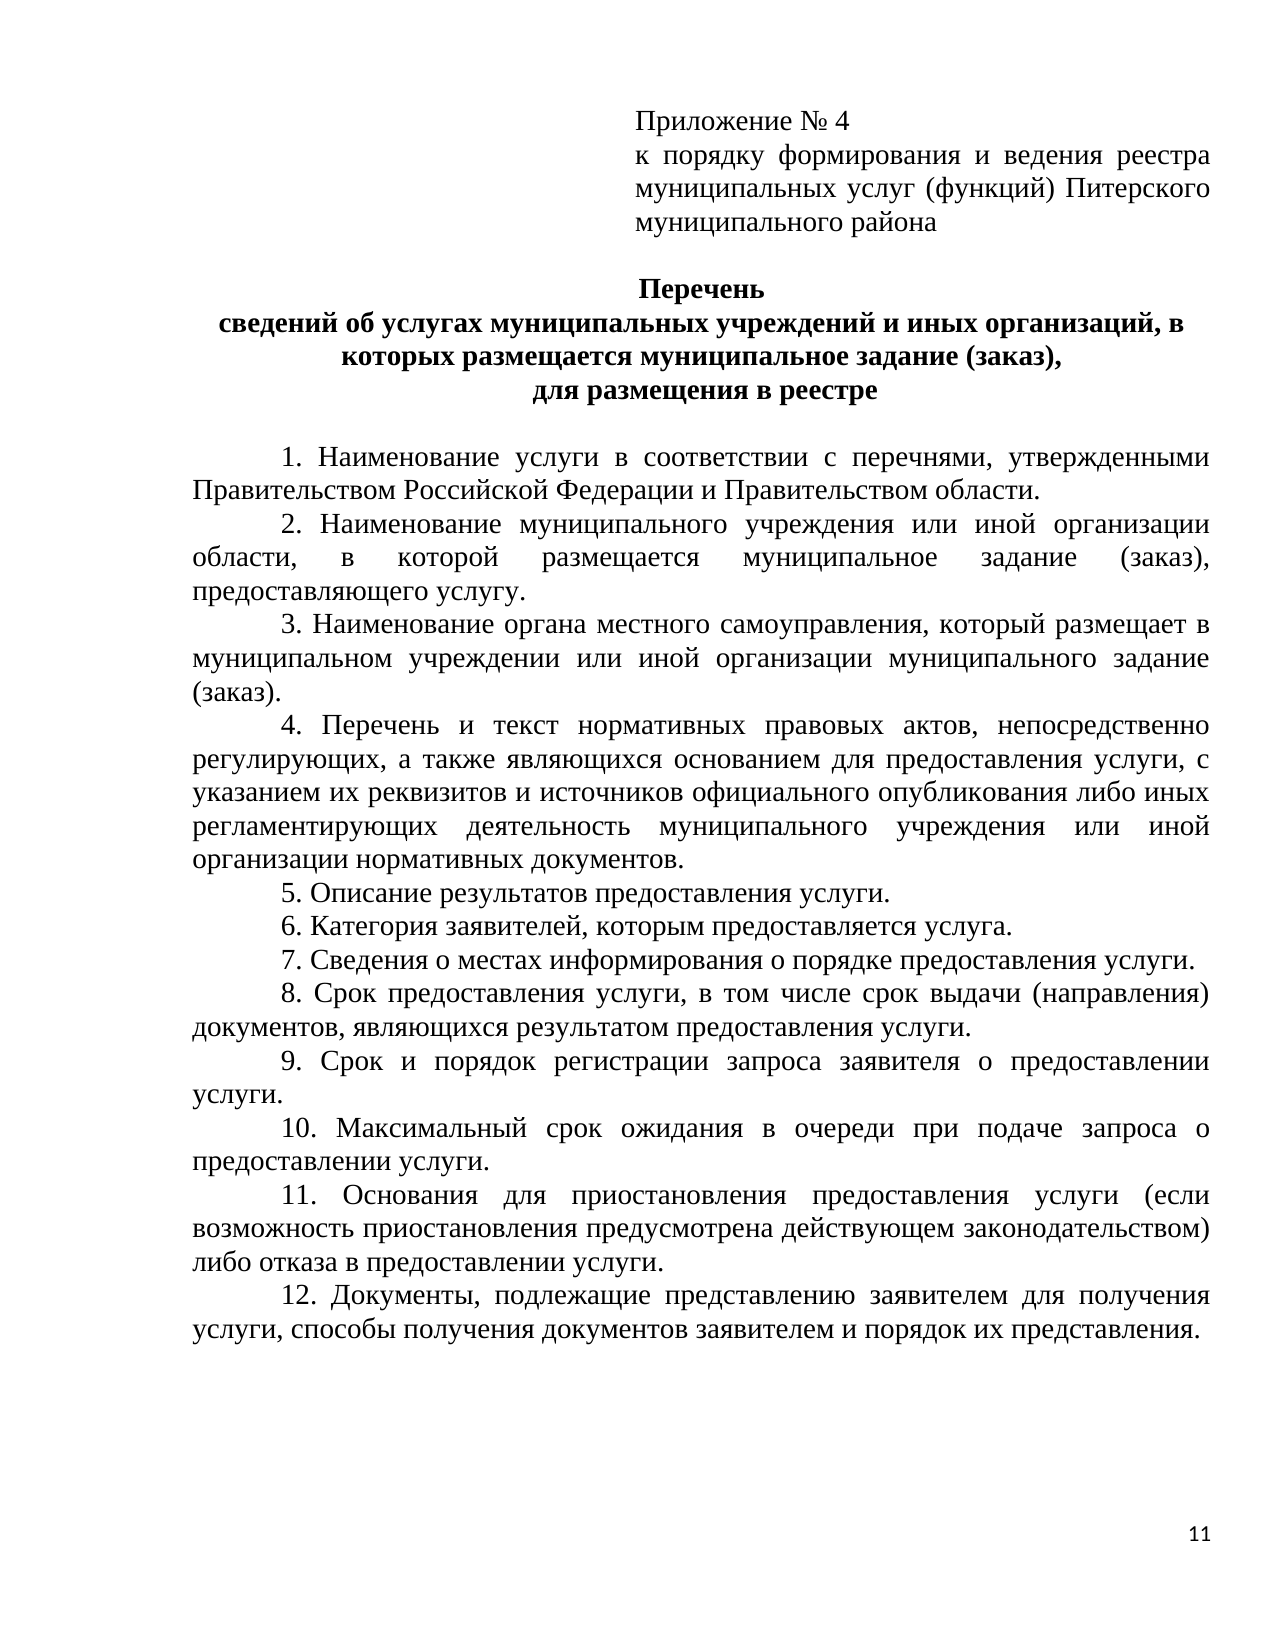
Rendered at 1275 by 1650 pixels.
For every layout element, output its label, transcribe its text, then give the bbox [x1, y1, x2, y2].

text для размещения в реестре [192, 372, 1211, 405]
text 7. Сведения о местах информирования о порядке предоставления услуги. [192, 942, 1211, 976]
text 2. Наименование муниципального учреждения или иной организации области, в которой размещается муниципальное задание (заказ), предоставляющего услугу. [192, 506, 1211, 607]
text 8. Срок предоставления услуги, в том числе срок выдачи (направления) документов, являющихся результатом предоставления услуги. [192, 976, 1211, 1043]
text Перечень [192, 271, 1211, 305]
text 1. Наименование услуги в соответствии с перечнями, утвержденными Правительством Российской Федерации и Правительством области. [192, 439, 1211, 506]
text 11. Основания для приостановления предоставления услуги (если возможность приостановления предусмотрена действующем законодательством) либо отказа в предоставлении услуги. [192, 1177, 1211, 1277]
text 3. Наименование органа местного самоуправления, который размещает в муниципальном учреждении или иной организации муниципального задание (заказ). [192, 607, 1211, 707]
text 4. Перечень и текст нормативных правовых актов, непосредственно регулирующих, а также являющихся основанием для предоставления услуги, с указанием их реквизитов и источников официального опубликования либо иных регламентирующих деятельность муниципального учреждения или иной организации нормативных документов. [192, 707, 1211, 875]
text к порядку формирования и ведения реестра муниципальных услуг (функций) Питерского муниципального района [635, 137, 1211, 238]
text 10. Максимальный срок ожидания в очереди при подаче запроса о предоставлении услуги. [192, 1110, 1211, 1177]
text Приложение № 4 [635, 103, 1211, 137]
text 6. Категория заявителей, которым предоставляется услуга. [192, 908, 1211, 942]
text 9. Срок и порядок регистрации запроса заявителя о предоставлении услуги. [192, 1043, 1211, 1110]
text 5. Описание результатов предоставления услуги. [192, 875, 1211, 908]
text 12. Документы, подлежащие представлению заявителем для получения услуги, способы получения документов заявителем и порядок их представления. [192, 1277, 1211, 1344]
text сведений об услугах муниципальных учреждений и иных организаций, в которых размещается муниципальное задание (заказ), [192, 305, 1211, 372]
